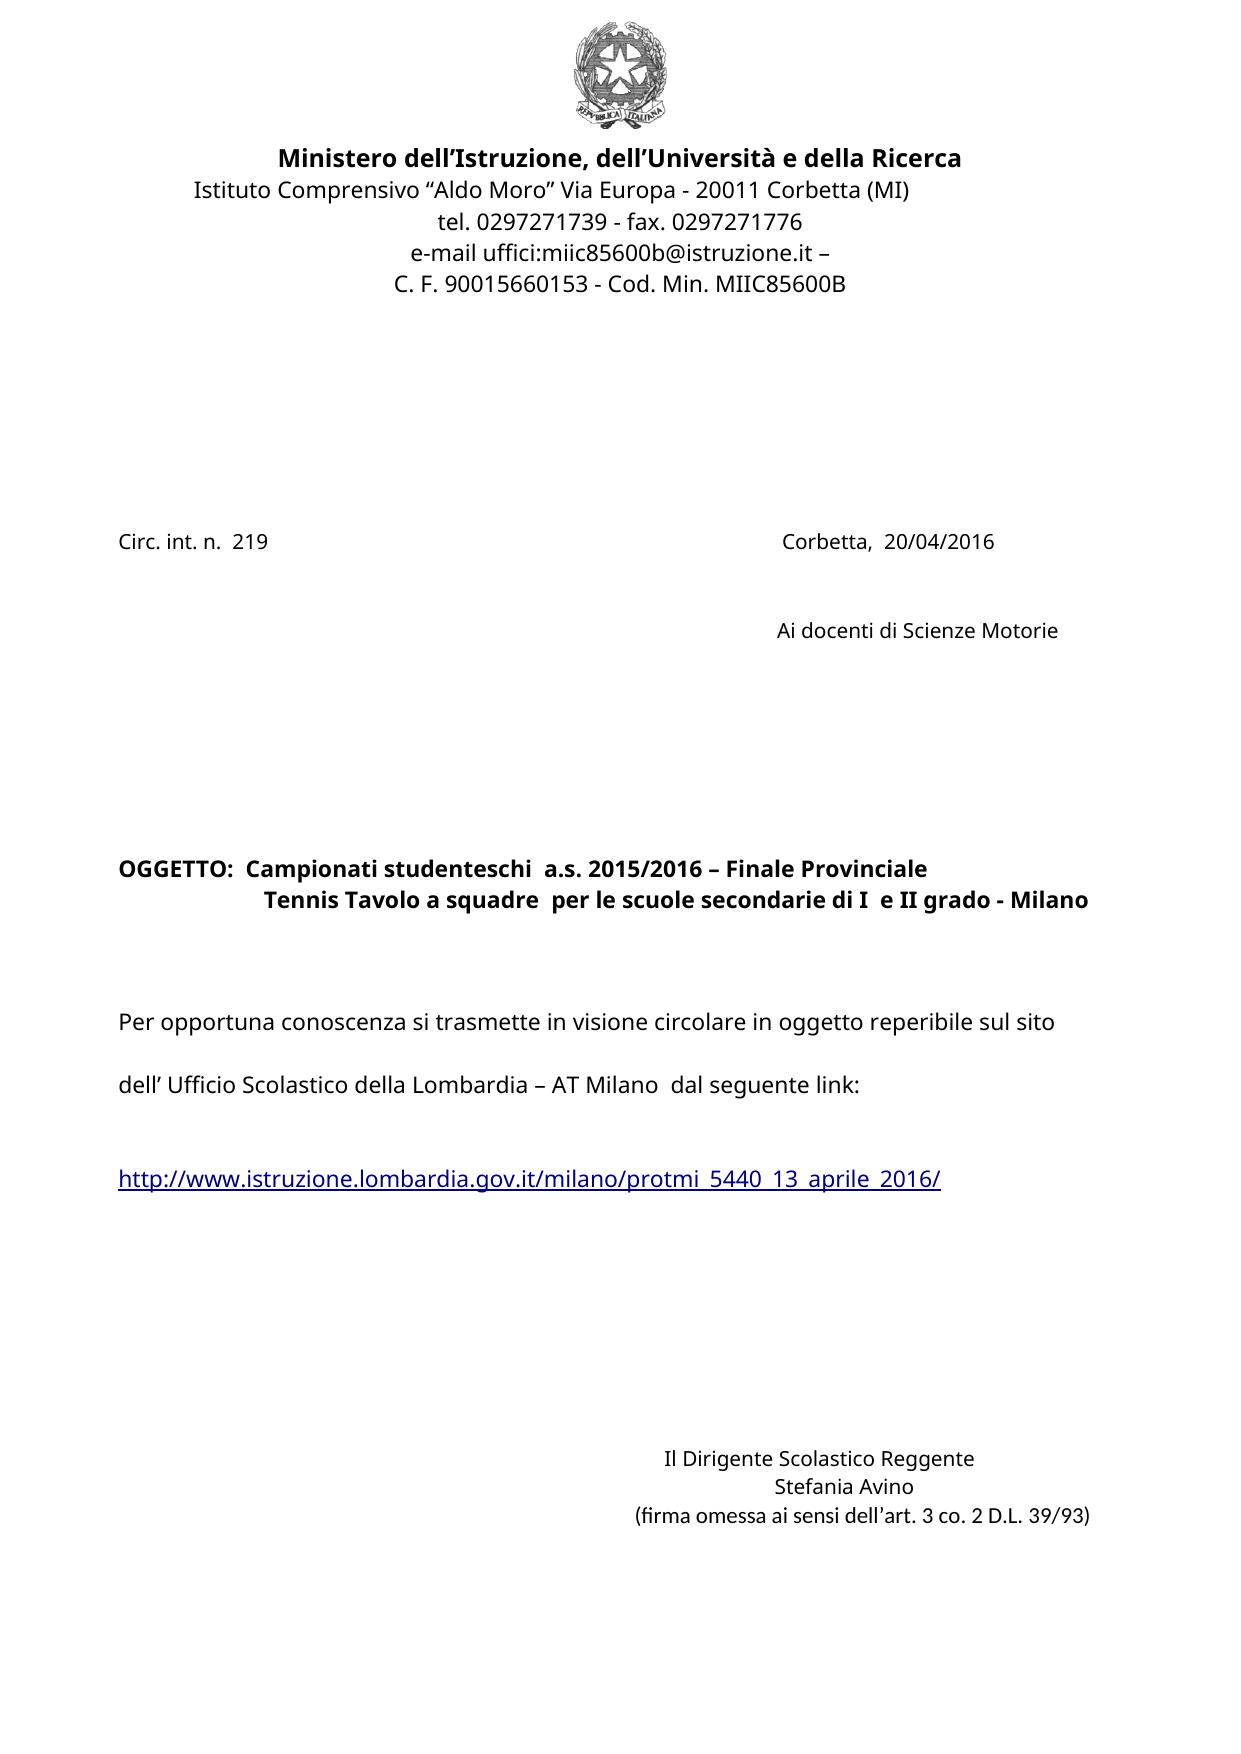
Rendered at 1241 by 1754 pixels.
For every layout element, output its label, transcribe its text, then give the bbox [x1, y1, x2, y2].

text Ministero dell’Istruzione, dell’Università e della Ricerca [118, 140, 1122, 174]
text Tennis Tavolo a squadre per le scuole secondarie di I e II grado - Milano [263, 884, 1122, 915]
text tel. 0297271739 - fax. 0297271776 [118, 206, 1122, 237]
text Il Dirigente Scolastico Reggente [118, 1444, 1122, 1472]
text Per opportuna conoscenza si trasmette in visione circolare in oggetto reperibile sul sito [118, 1006, 1122, 1038]
text Ai docenti di Scienze Motorie [118, 616, 1122, 644]
text http://www.istruzione.lombardia.gov.it/milano/protmi_5440_13_aprile_2016/ [118, 1163, 1122, 1194]
text Circ. int. n. 219 Corbetta, 20/04/2016 [118, 527, 1122, 556]
text Stefania Avino [118, 1472, 1122, 1501]
text (firma omessa ai sensi dell’art. 3 co. 2 D.L. 39/93) [118, 1501, 1122, 1529]
text OGGETTO: Campionati studenteschi a.s. 2015/2016 – Finale Provinciale [118, 853, 1122, 884]
text dell’ Ufficio Scolastico della Lombardia – AT Milano dal seguente link: [118, 1069, 1122, 1100]
subtitle C. F. 90015660153 - Cod. Min. MIIC85600B [118, 268, 1122, 299]
text e-mail uffici:miic85600b@istruzione.it – [118, 237, 1122, 268]
subtitle Istituto Comprensivo “Aldo Moro” Via Europa - 20011 Corbetta (MI) [81, 174, 1122, 206]
